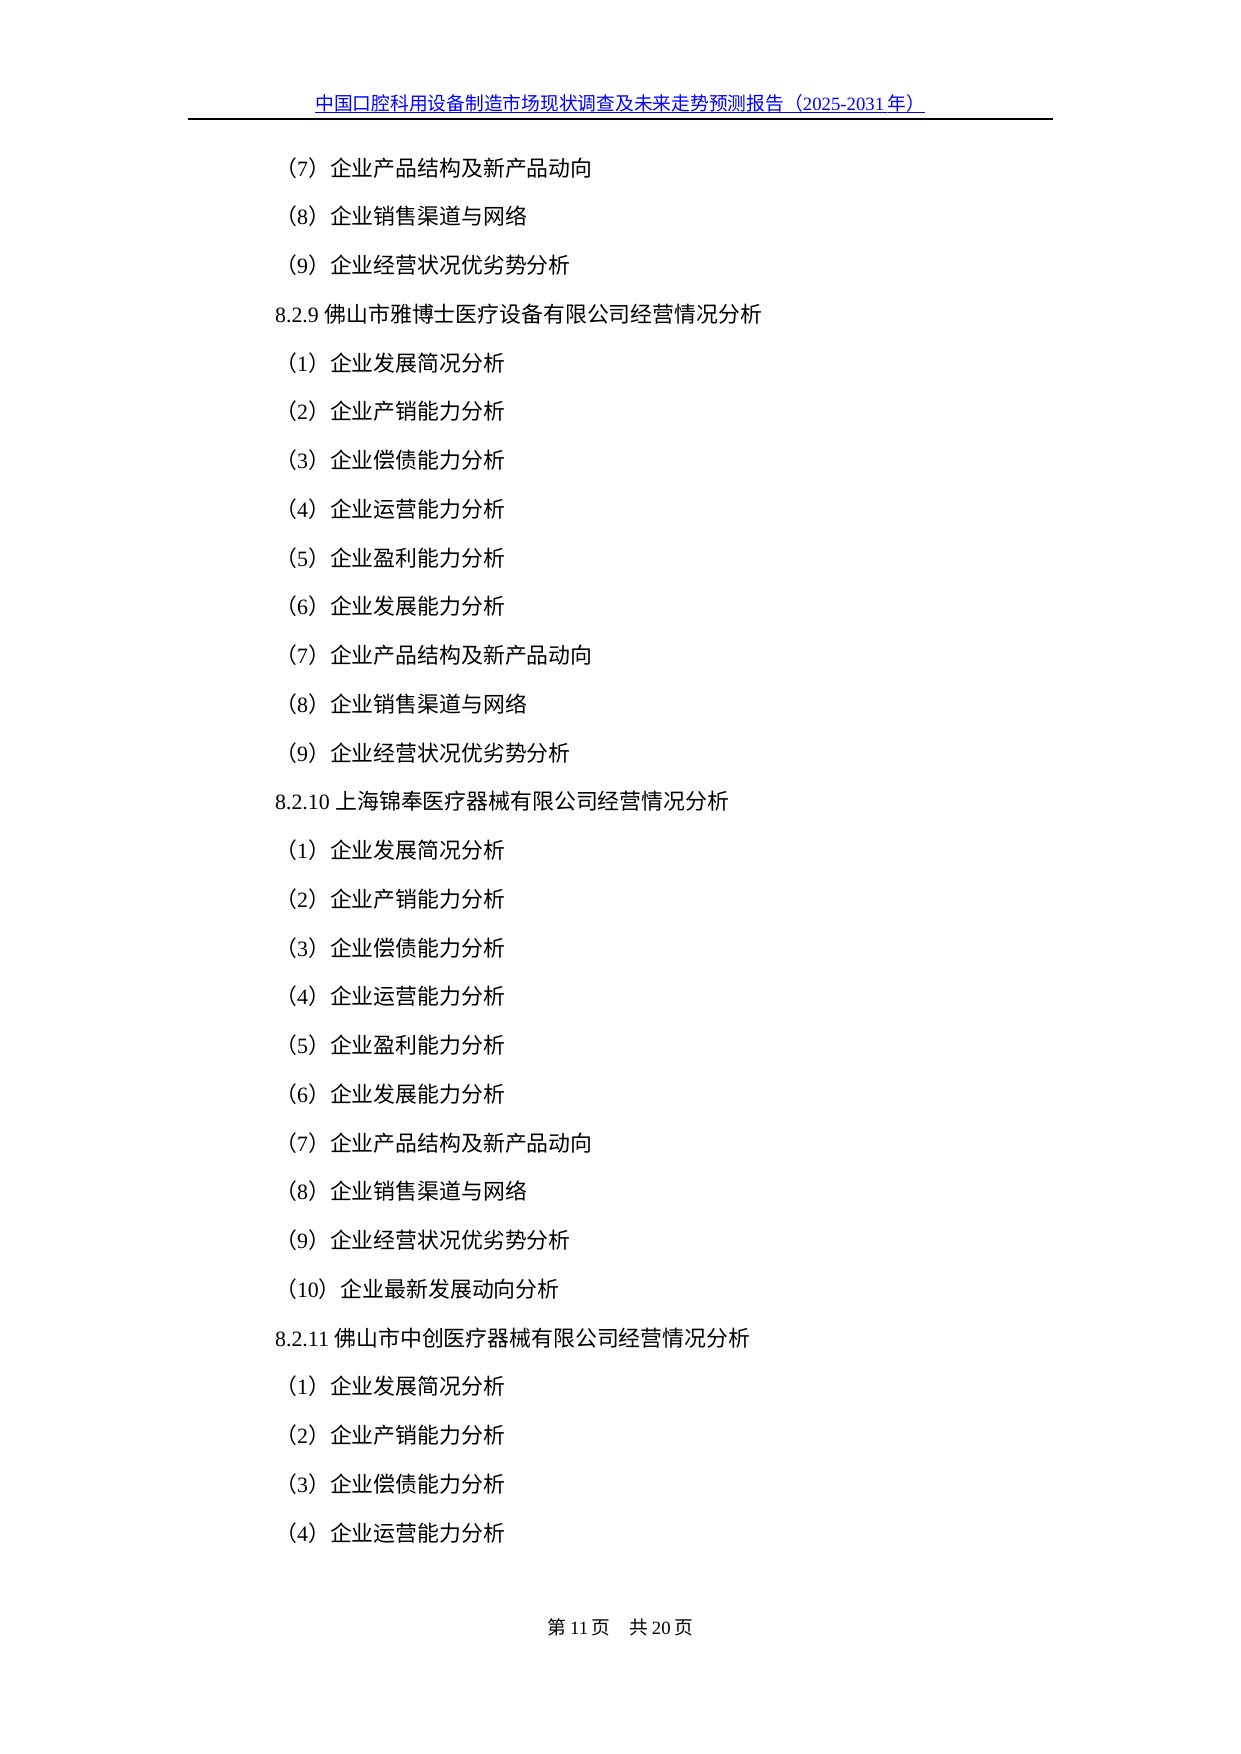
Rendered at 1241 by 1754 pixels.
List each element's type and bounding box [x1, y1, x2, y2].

text [187, 150, 1053, 1548]
